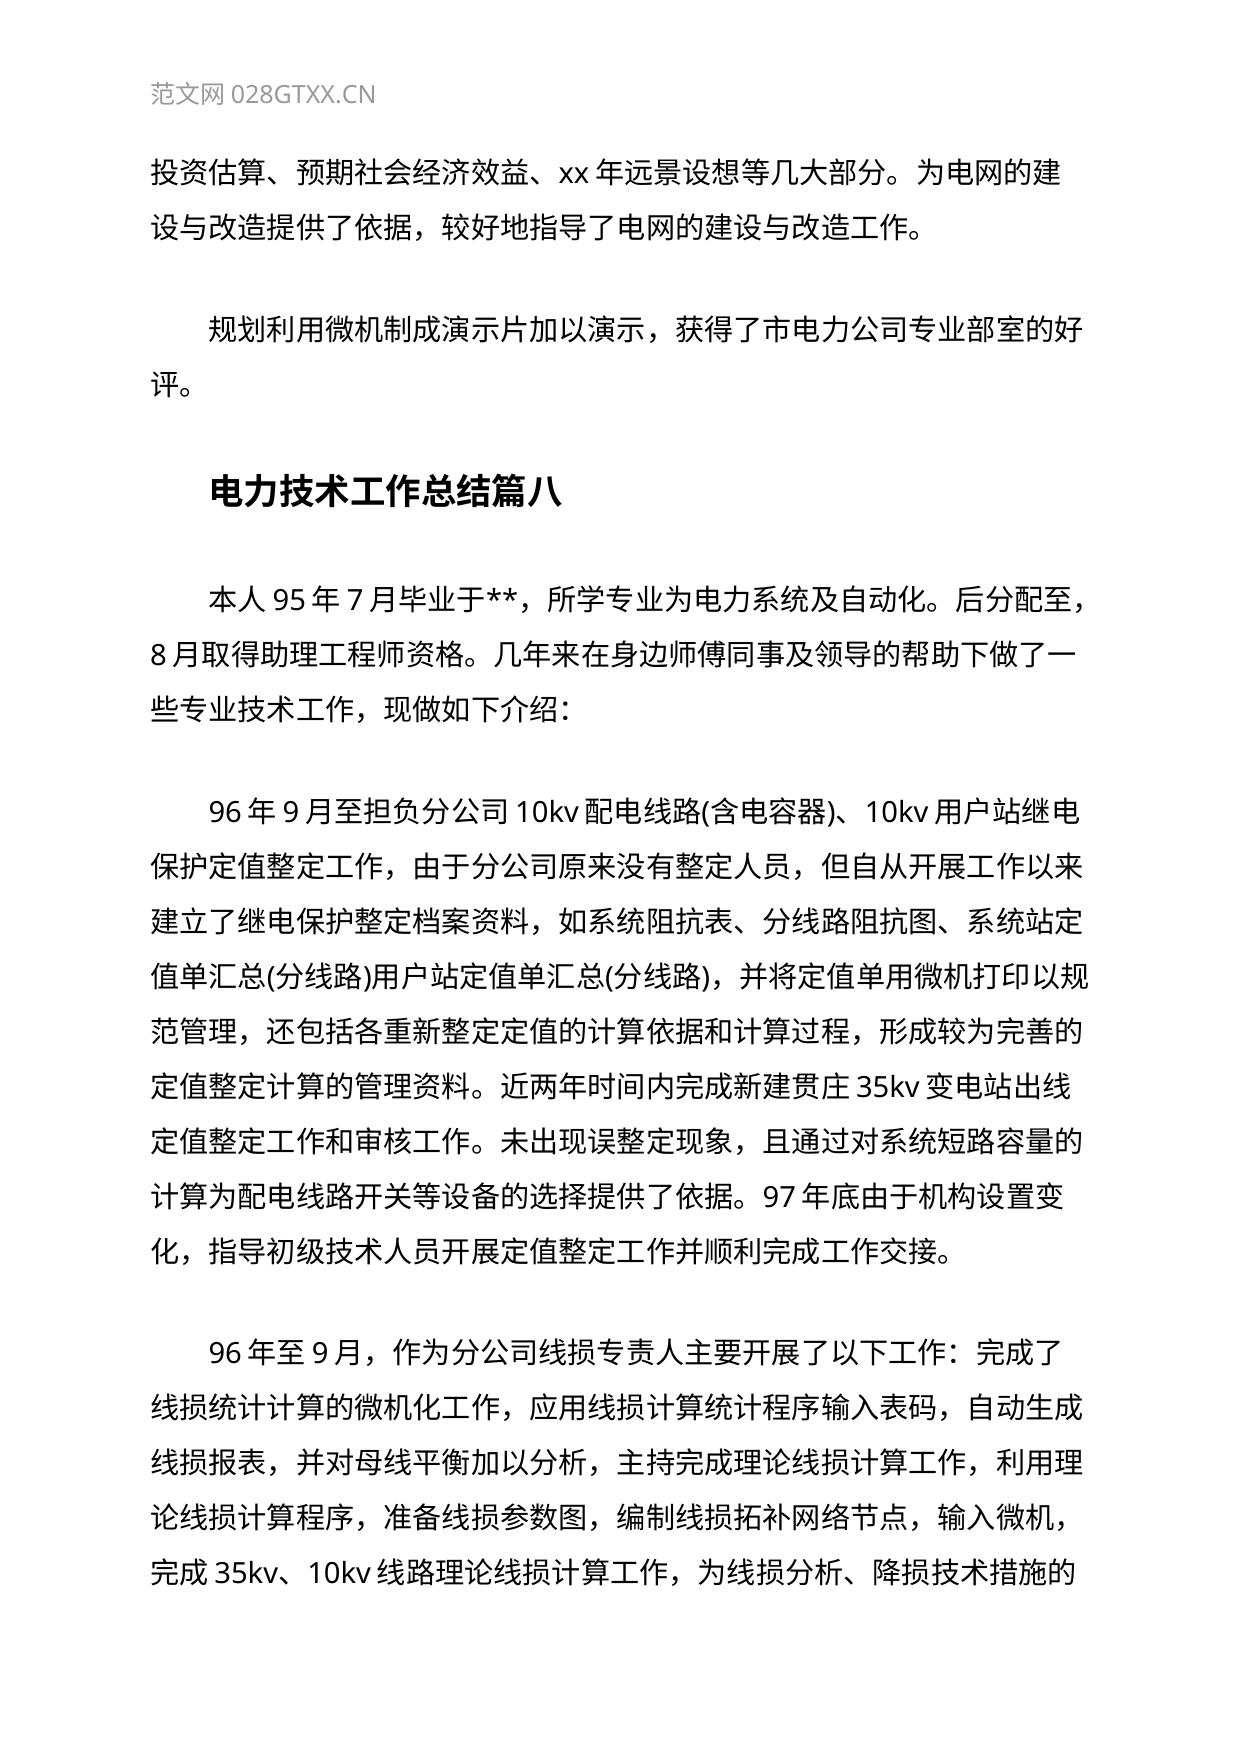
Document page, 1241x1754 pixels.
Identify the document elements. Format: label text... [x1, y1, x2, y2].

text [150, 150, 1090, 247]
text 电力技术工作总结篇八 [150, 463, 1090, 515]
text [150, 1330, 1090, 1592]
text 96年9月至担负分公司10kv配电线路(含电容器)、10kv用户站继电保护定值整定工作，由于分公司原来没有整定人员，但自从开展工作以来建立了继电保护整定档案资料，如系统阻抗表、分线路阻抗图、系统站定值单汇总(分线路)用户站定值单汇总(分线路)，并将定值单用微机打印以规范管理，还包括各重新整定定值的计算依据和计算过程，形成较为完善的定值整定计算的管理资料。近两年时间内完成新建贯庄35kv变电站出线定值整定工作和审核工作。未出现误整定现象，且通过对系统短路容量的计算为配电线路开关等设备的选择提供了依据。97年底由于机构设置变化，指导初级技术人员开展定值整定工作并顺利完成工作交接。 [150, 789, 1090, 1271]
text 本人95年7月毕业于**，所学专业为电力系统及自动化。后分配至，8月取得助理工程师资格。几年来在身边师傅同事及领导的帮助下做了一些专业技术工作，现做如下介绍： [150, 577, 1090, 729]
text 规划利用微机制成演示片加以演示，获得了市电力公司专业部室的好评。 [150, 307, 1090, 404]
